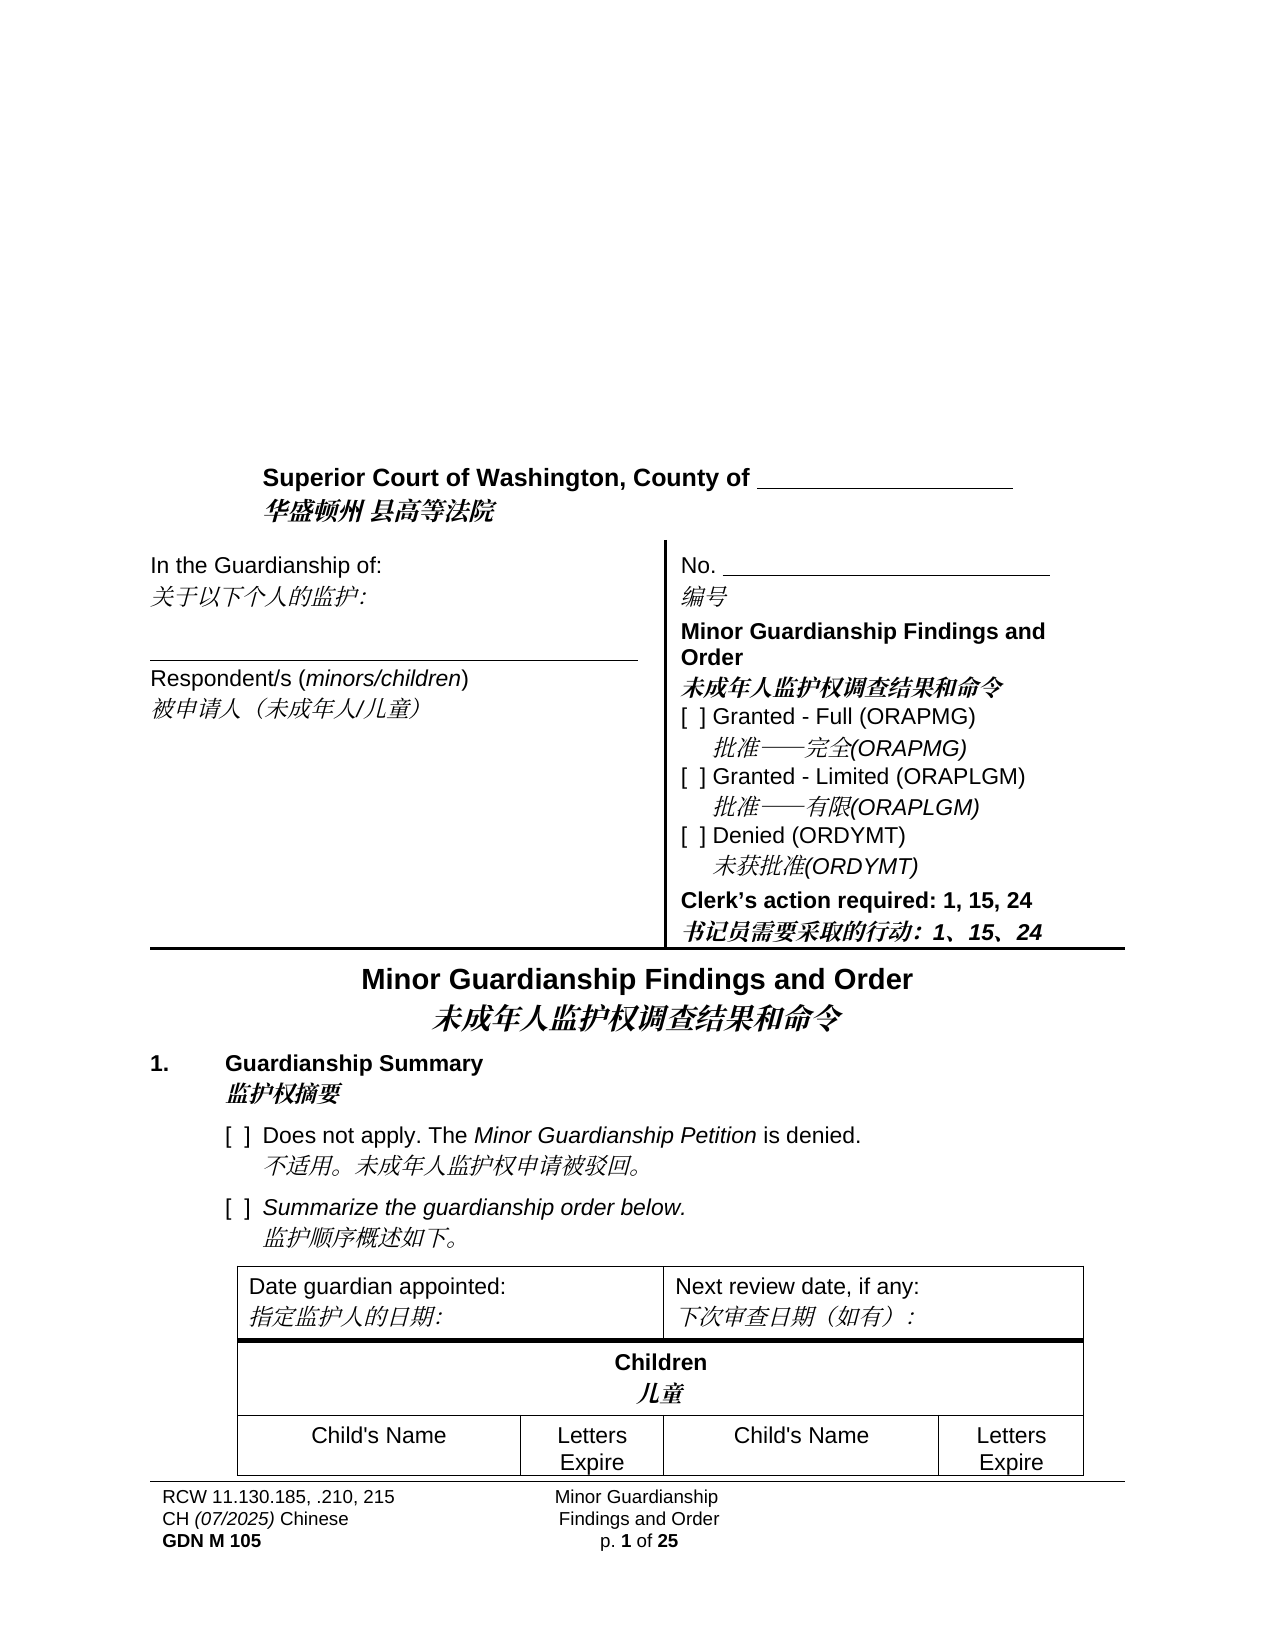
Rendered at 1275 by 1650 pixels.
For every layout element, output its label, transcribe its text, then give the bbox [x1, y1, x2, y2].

table_cell Children 儿童 [238, 1343, 1083, 1415]
text 监护顺序概述如下。 [225, 1220, 1125, 1253]
text Minor Guardianship Findings and Order [150, 962, 1125, 996]
text 监护权摘要 [150, 1077, 1125, 1109]
table_header In the Guardianship of: 关于以下个人的监护： Respondent/s (minors/children) 被申请人（未成年人/儿童） [150, 540, 664, 947]
table_header Next review date, if any: 下次审查日期（如有）： [664, 1267, 1083, 1338]
table_cell Child's Name 儿童姓名 [664, 1416, 938, 1475]
text Superior Court of Washington, County of [150, 462, 1125, 491]
text 华盛顿州 县高等法院 [262, 491, 1125, 527]
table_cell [521, 1416, 663, 1475]
text 未成年人监护权调查结果和命令 [150, 996, 1125, 1038]
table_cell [939, 1416, 1083, 1475]
table_header No. 编号 Minor Guardianship Findings and Order 未成年人监护权调查结果和命令 [ ] Granted - Full (ORAPMG) 批准——完全(ORAPMG) [ ] Granted - Limited (ORAPLGM) 批准——有限(ORAPLGM) [ ] Denied (ORDYMT) 未获批准(ORDYMT) Clerk’s action required: 1, 15, 24 书记员需要采取的行动：1、15、24 [667, 540, 1125, 947]
table_cell Child's Name 儿童姓名 [238, 1416, 520, 1475]
text [ ] Does not apply. The Minor Guardianship Petition is denied. [225, 1122, 1125, 1148]
text [ ] Summarize the guardianship order below. [225, 1194, 1125, 1220]
text 不适用。未成年人监护权申请被驳回。 [225, 1148, 1125, 1181]
table_header Date guardian appointed: 指定监护人的日期： [238, 1267, 663, 1338]
text 1. Guardianship Summary [150, 1050, 1125, 1077]
